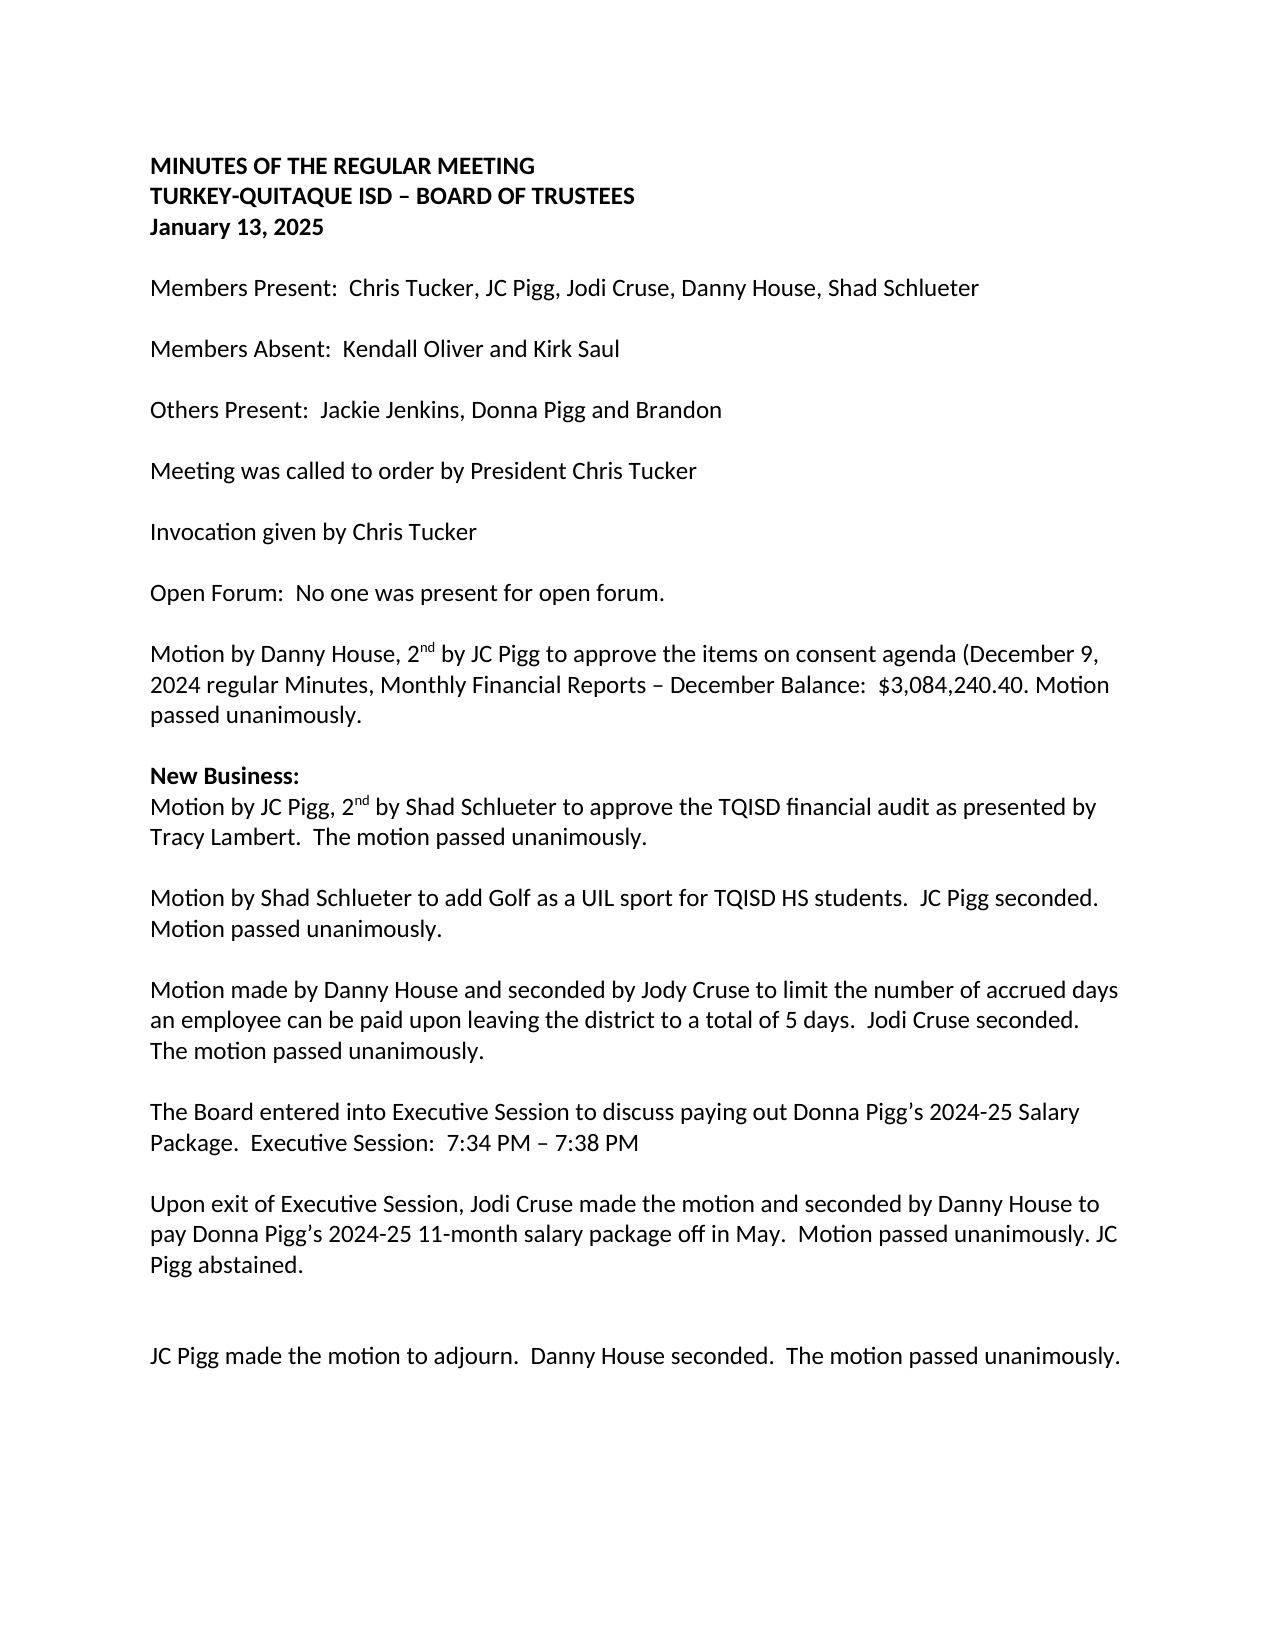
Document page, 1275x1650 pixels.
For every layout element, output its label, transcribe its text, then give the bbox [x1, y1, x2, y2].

text JC Pigg made the motion to adjourn. Danny House seconded. The motion passed unanimously. [150, 1340, 1125, 1371]
text Motion by Danny House, 2nd by JC Pigg to approve the items on consent agenda (December 9, 2024 regular Minutes, Monthly Financial Reports – December Balance: $3,084,240.40. Motion passed unanimously. [150, 638, 1125, 730]
text TURKEY-QUITAQUE ISD – BOARD OF TRUSTEES [150, 181, 1125, 211]
text Invocation given by Chris Tucker [150, 516, 1125, 547]
text Upon exit of Executive Session, Jodi Cruse made the motion and seconded by Danny House to pay Donna Pigg’s 2024-25 11-month salary package off in May. Motion passed unanimously. JC Pigg abstained. [150, 1188, 1125, 1279]
text Open Forum: No one was present for open forum. [150, 577, 1125, 608]
text MINUTES OF THE REGULAR MEETING [150, 150, 1125, 181]
text New Business: [150, 760, 1125, 791]
text January 13, 2025 [150, 211, 1125, 242]
text Others Present: Jackie Jenkins, Donna Pigg and Brandon [150, 394, 1125, 425]
text Members Absent: Kendall Oliver and Kirk Saul [150, 333, 1125, 364]
text Meeting was called to order by President Chris Tucker [150, 455, 1125, 486]
text Members Present: Chris Tucker, JC Pigg, Jodi Cruse, Danny House, Shad Schlueter [150, 272, 1125, 303]
text Motion by Shad Schlueter to add Golf as a UIL sport for TQISD HS students. JC Pigg seconded. Motion passed unanimously. [150, 882, 1125, 943]
text The Board entered into Executive Session to discuss paying out Donna Pigg’s 2024-25 Salary Package. Executive Session: 7:34 PM – 7:38 PM [150, 1096, 1125, 1157]
text Motion made by Danny House and seconded by Jody Cruse to limit the number of accrued days an employee can be paid upon leaving the district to a total of 5 days. Jodi Cruse seconded. The motion passed unanimously. [150, 974, 1125, 1066]
text Motion by JC Pigg, 2nd by Shad Schlueter to approve the TQISD financial audit as presented by Tracy Lambert. The motion passed unanimously. [150, 791, 1125, 852]
